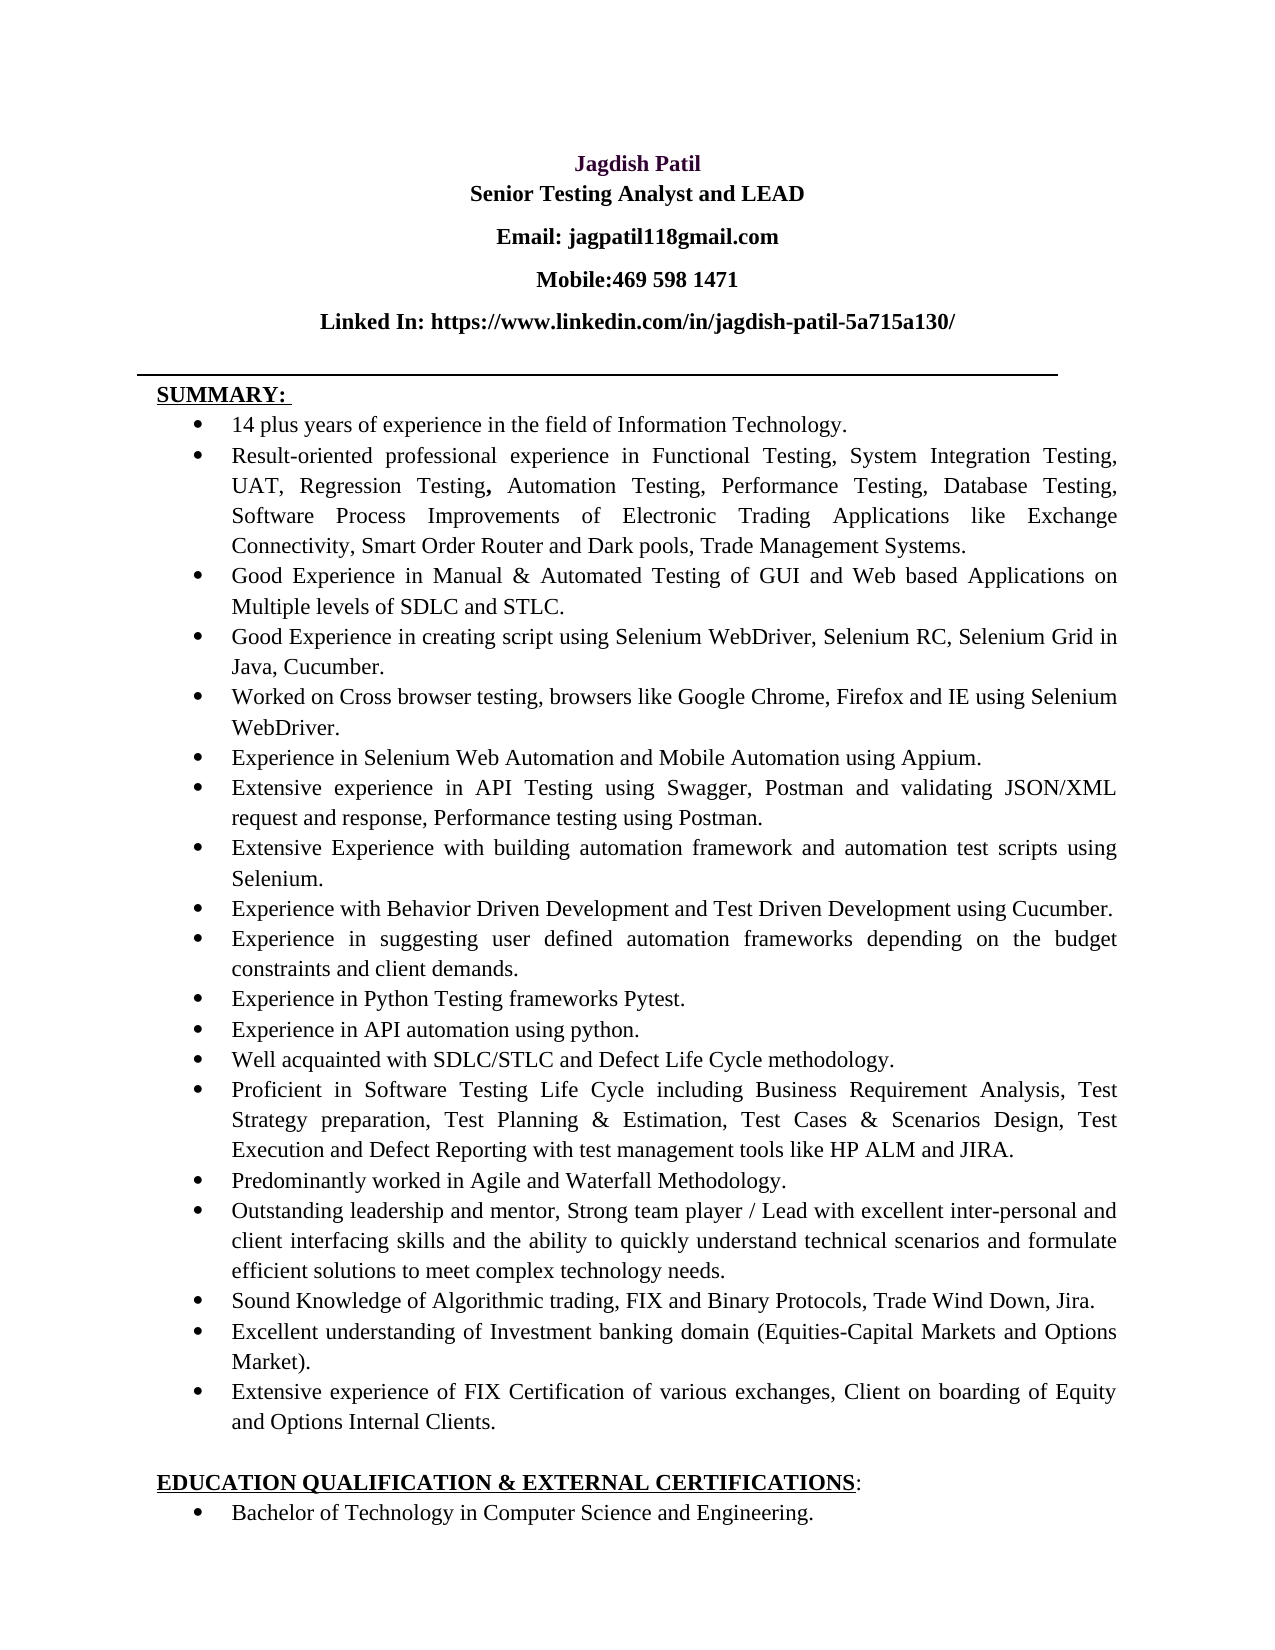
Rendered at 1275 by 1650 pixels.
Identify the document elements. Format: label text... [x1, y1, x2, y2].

list Extensive experience in API Testing using Swagger, Postman and validating JSON/XML request and response, Performance testing using Postman. [194, 774, 1118, 831]
list Good Experience in Manual & Automated Testing of GUI and Web based Applications on Multiple levels of SDLC and STLC. [194, 562, 1118, 619]
list Extensive experience of FIX Certification of various exchanges, Client on boarding of Equity and Options Internal Clients. [194, 1378, 1118, 1435]
list 14 plus years of experience in the field of Information Technology. [194, 411, 1118, 438]
list Experience in API automation using python. [194, 1016, 1118, 1042]
list Excellent understanding of Investment banking domain (Equities-Capital Markets and Options Market). [194, 1318, 1118, 1374]
text EDUCATION QUALIFICATION & EXTERNAL CERTIFICATIONS: [156, 1469, 1118, 1495]
list Experience in suggesting user defined automation frameworks depending on the budget constraints and client demands. [194, 925, 1118, 982]
list Worked on Cross browser testing, browsers like Google Chrome, Firefox and IE using Selenium WebDriver. [194, 683, 1118, 740]
text Email: jagpatil118gmail.com [156, 223, 1118, 249]
list Outstanding leadership and mentor, Strong team player / Lead with excellent inter-personal and client interfacing skills and the ability to quickly understand technical scenarios and formulate efficient solutions to meet complex technology needs. [194, 1197, 1118, 1284]
text Linked In: https://www.linkedin.com/in/jagdish-patil-5a715a130/ [156, 308, 1118, 335]
list Experience with Behavior Driven Development and Test Driven Development using Cucumber. [194, 895, 1118, 921]
subtitle Jagdish Patil [156, 150, 1118, 176]
list Extensive Experience with building automation framework and automation test scripts using Selenium. [194, 834, 1118, 891]
list Experience in Selenium Web Automation and Mobile Automation using Appium. [194, 744, 1118, 770]
list Good Experience in creating script using Selenium WebDriver, Selenium RC, Selenium Grid in Java, Cucumber. [194, 623, 1118, 679]
text SUMMARY: [156, 381, 1118, 408]
text Mobile:469 598 1471 [156, 266, 1118, 292]
list Well acquainted with SDLC/STLC and Defect Life Cycle methodology. [194, 1046, 1118, 1072]
list Proficient in Software Testing Life Cycle including Business Requirement Analysis, Test Strategy preparation, Test Planning & Estimation, Test Cases & Scenarios Design, Test Execution and Defect Reporting with test management tools like HP ALM and JIRA. [194, 1076, 1118, 1163]
list Result-oriented professional experience in Functional Testing, System Integration Testing, UAT, Regression Testing, Automation Testing, Performance Testing, Database Testing, Software Process Improvements of Electronic Trading Applications like Exchange Connectivity, Smart Order Router and Dark pools, Trade Management Systems. [194, 442, 1118, 559]
list Predominantly worked in Agile and Waterfall Methodology. [194, 1167, 1118, 1193]
list Sound Knowledge of Algorithmic trading, FIX and Binary Protocols, Trade Wind Down, Jira. [194, 1287, 1118, 1314]
text Senior Testing Analyst and LEAD [156, 180, 1118, 207]
list Experience in Python Testing frameworks Pytest. [194, 985, 1118, 1012]
list Bachelor of Technology in Computer Science and Engineering. [194, 1499, 1118, 1525]
